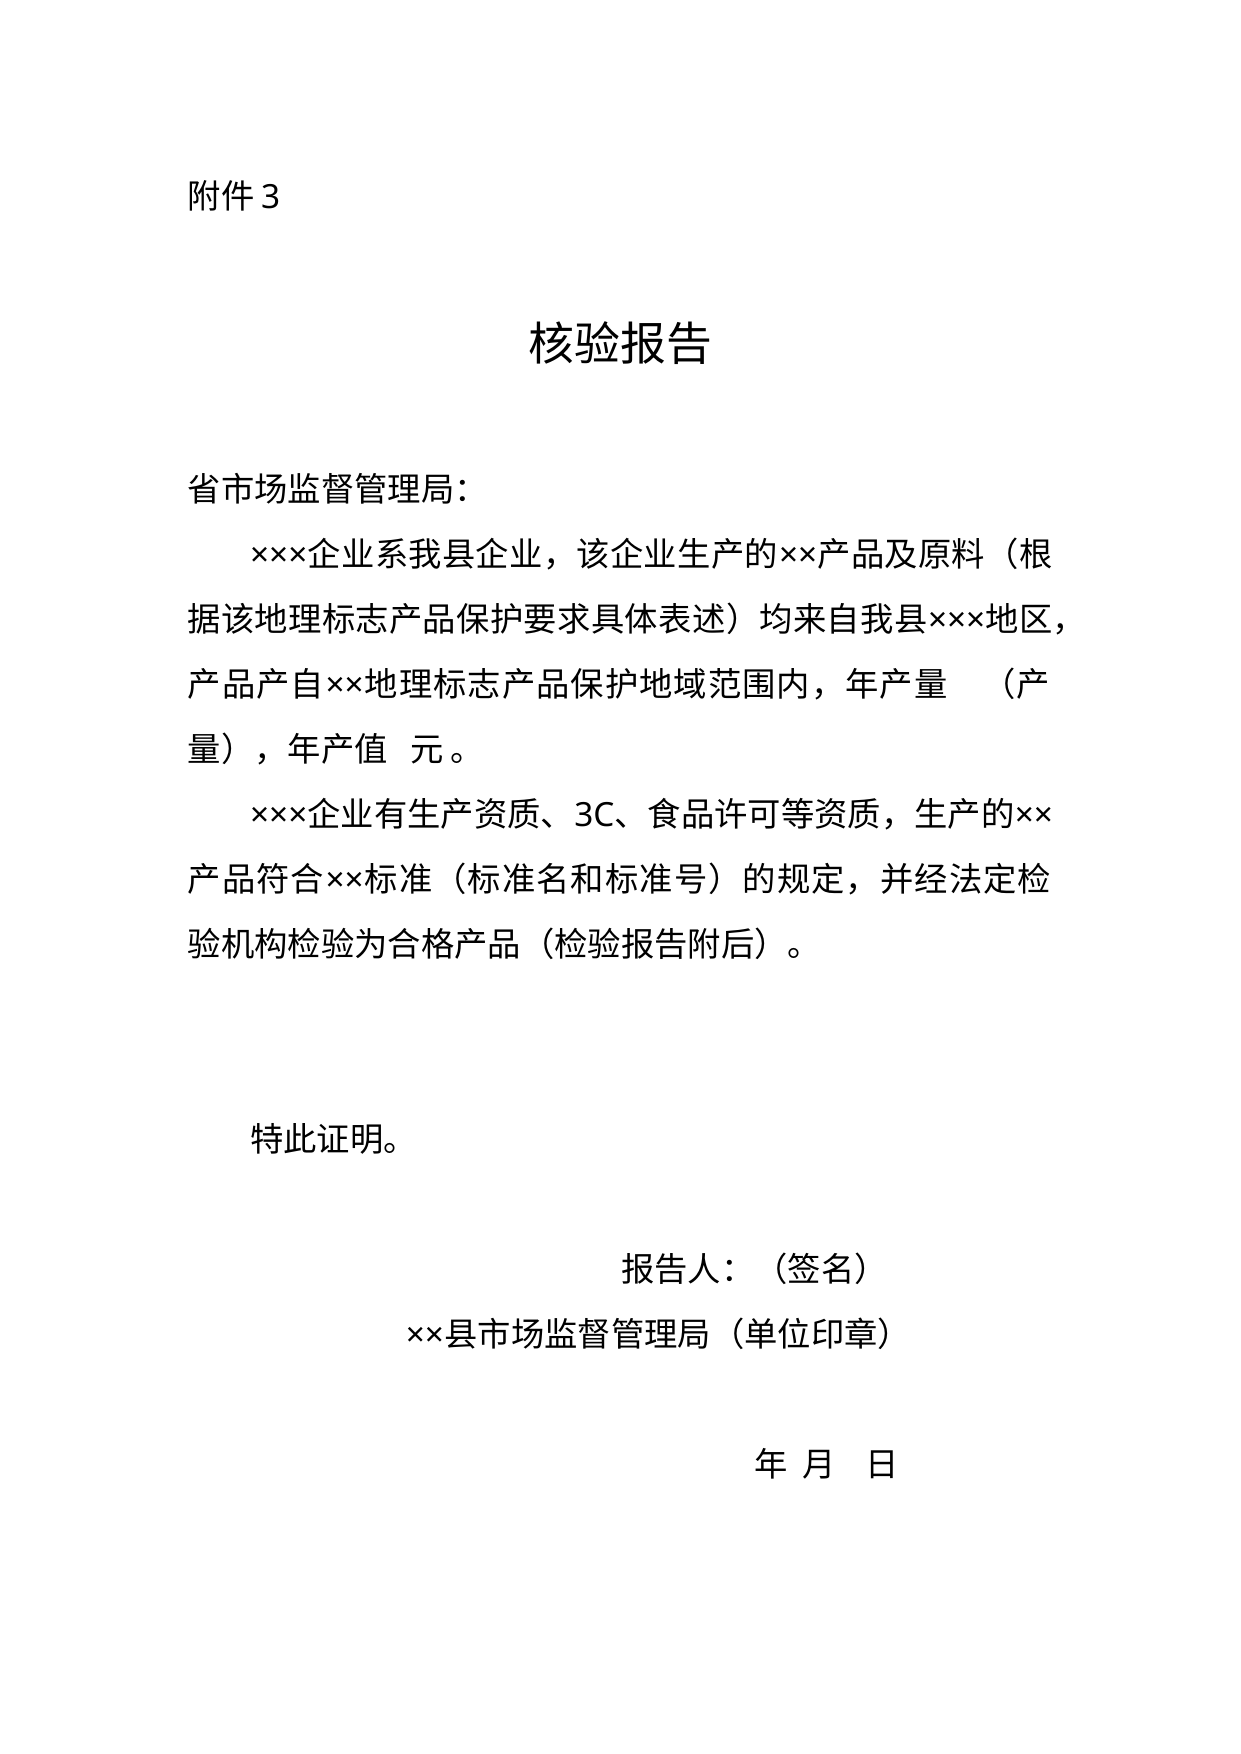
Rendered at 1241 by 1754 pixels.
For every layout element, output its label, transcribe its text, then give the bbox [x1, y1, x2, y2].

text 特此证明。 [187, 1104, 1053, 1169]
text 附件3 [187, 162, 1053, 227]
text 年 月 日 [187, 1429, 1053, 1494]
text 核验报告 [187, 292, 1053, 389]
text ×××企业有生产资质、3C、食品许可等资质，生产的××产品符合××标准（标准名和标准号）的规定，并经法定检验机构检验为合格产品（检验报告附后）。 [187, 779, 1053, 974]
text 报告人：（签名） [187, 1234, 1053, 1299]
text ××县市场监督管理局（单位印章） [187, 1299, 1053, 1364]
text ×××企业系我县企业，该企业生产的××产品及原料（根据该地理标志产品保护要求具体表述）均来自我县×××地区，产品产自××地理标志产品保护地域范围内，年产量 （产量），年产值 元 。 [187, 519, 1053, 779]
text 省市场监督管理局： [187, 454, 1053, 519]
